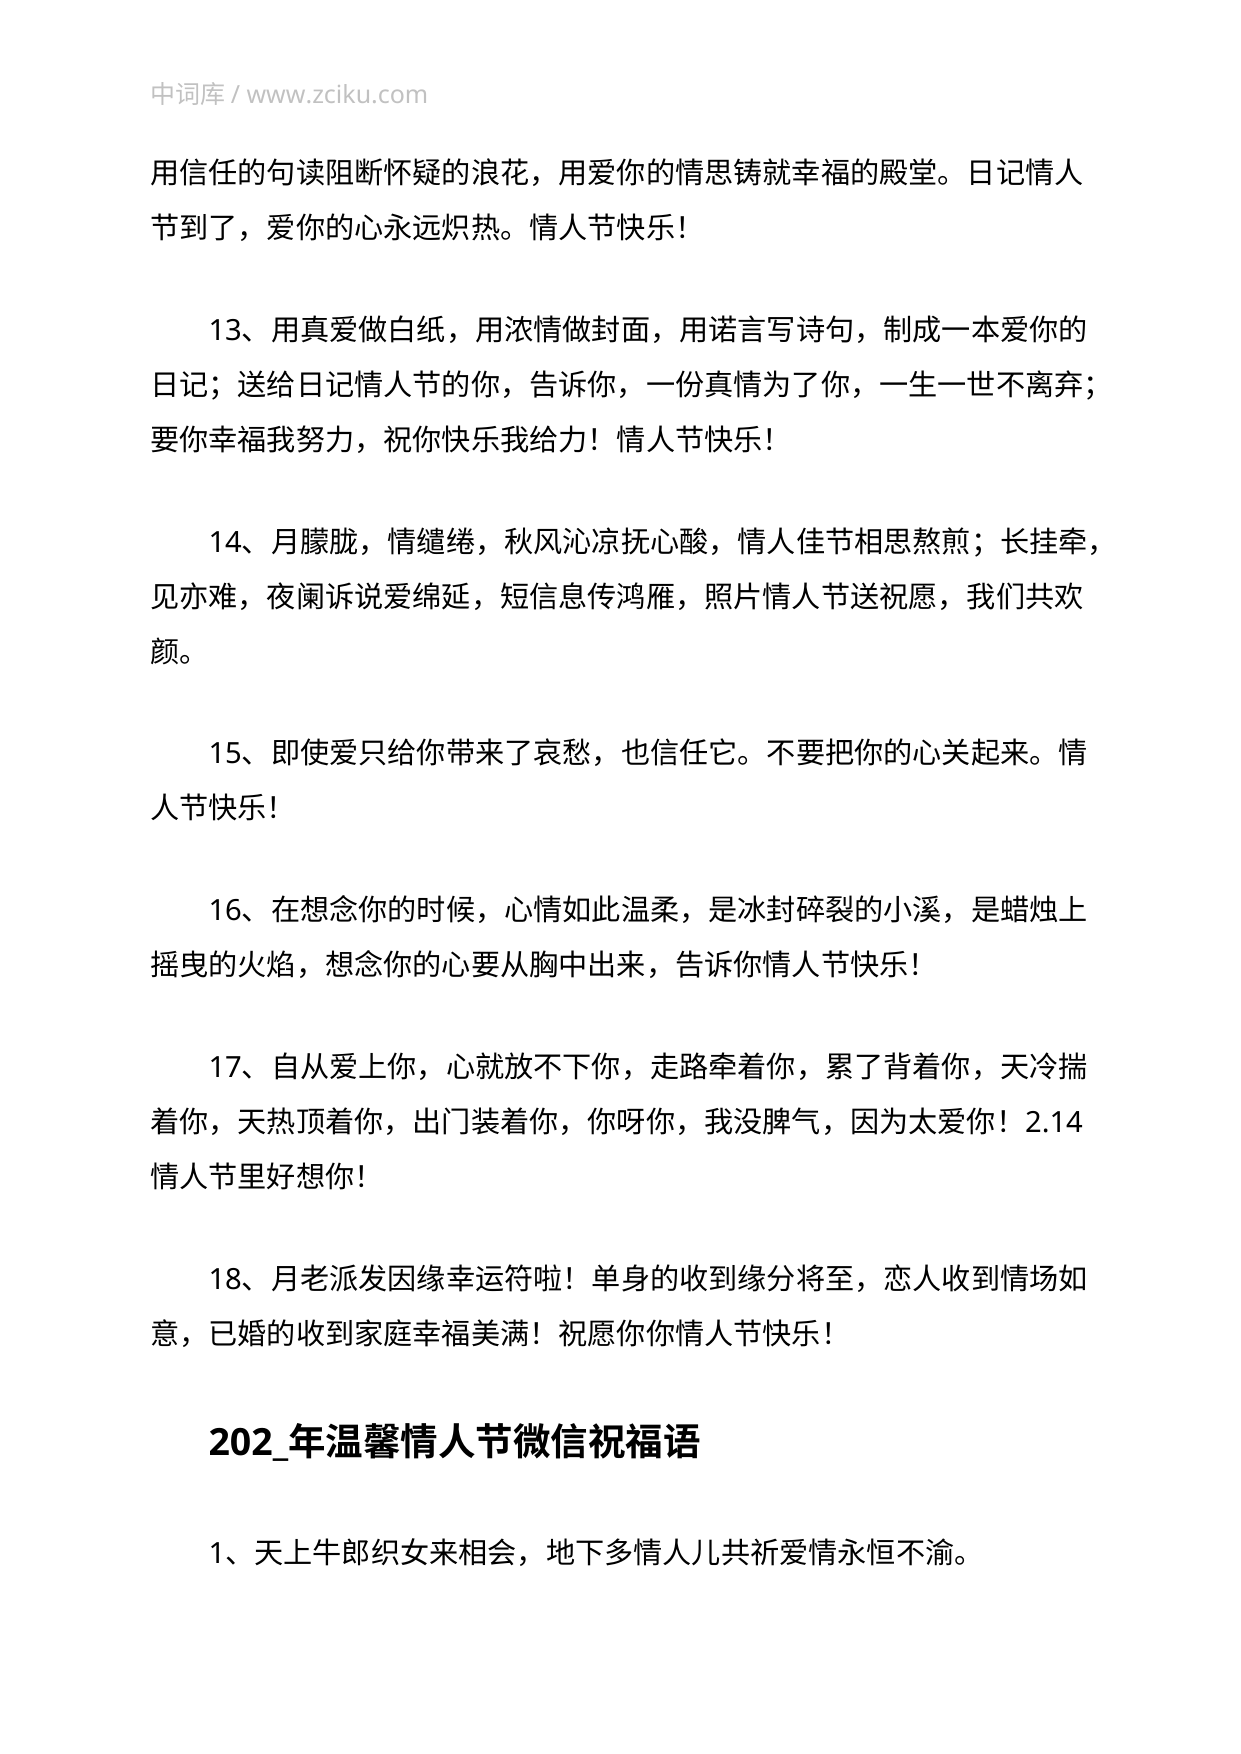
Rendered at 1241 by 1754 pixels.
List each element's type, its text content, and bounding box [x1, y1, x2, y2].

text 14、月朦胧，情缱绻，秋风沁凉抚心酸，情人佳节相思熬煎；长挂牵，见亦难，夜阑诉说爱绵延，短信息传鸿雁，照片情人节送祝愿，我们共欢颜。 [150, 518, 1090, 671]
text 17、自从爱上你，心就放不下你，走路牵着你，累了背着你，天冷揣着你，天热顶着你，出门装着你，你呀你，我没脾气，因为太爱你！2.14情人节里好想你！ [150, 1043, 1090, 1196]
text 13、用真爱做白纸，用浓情做封面，用诺言写诗句，制成一本爱你的日记；送给日记情人节的你，告诉你，一份真情为了你，一生一世不离弃；要你幸福我努力，祝你快乐我给力！情人节快乐！ [150, 307, 1090, 459]
text 1、天上牛郎织女来相会，地下多情人儿共祈爱情永恒不渝。 [150, 1530, 1090, 1572]
text 16、在想念你的时候，心情如此温柔，是冰封碎裂的小溪，是蜡烛上摇曳的火焰，想念你的心要从胸中出来，告诉你情人节快乐！ [150, 887, 1090, 984]
text 202_年温馨情人节微信祝福语 [150, 1412, 1090, 1467]
text 18、月老派发因缘幸运符啦！单身的收到缘分将至，恋人收到情场如意，已婚的收到家庭幸福美满！祝愿你你情人节快乐！ [150, 1255, 1090, 1353]
text 15、即使爱只给你带来了哀愁，也信任它。不要把你的心关起来。情人节快乐！ [150, 730, 1090, 827]
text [150, 150, 1090, 247]
